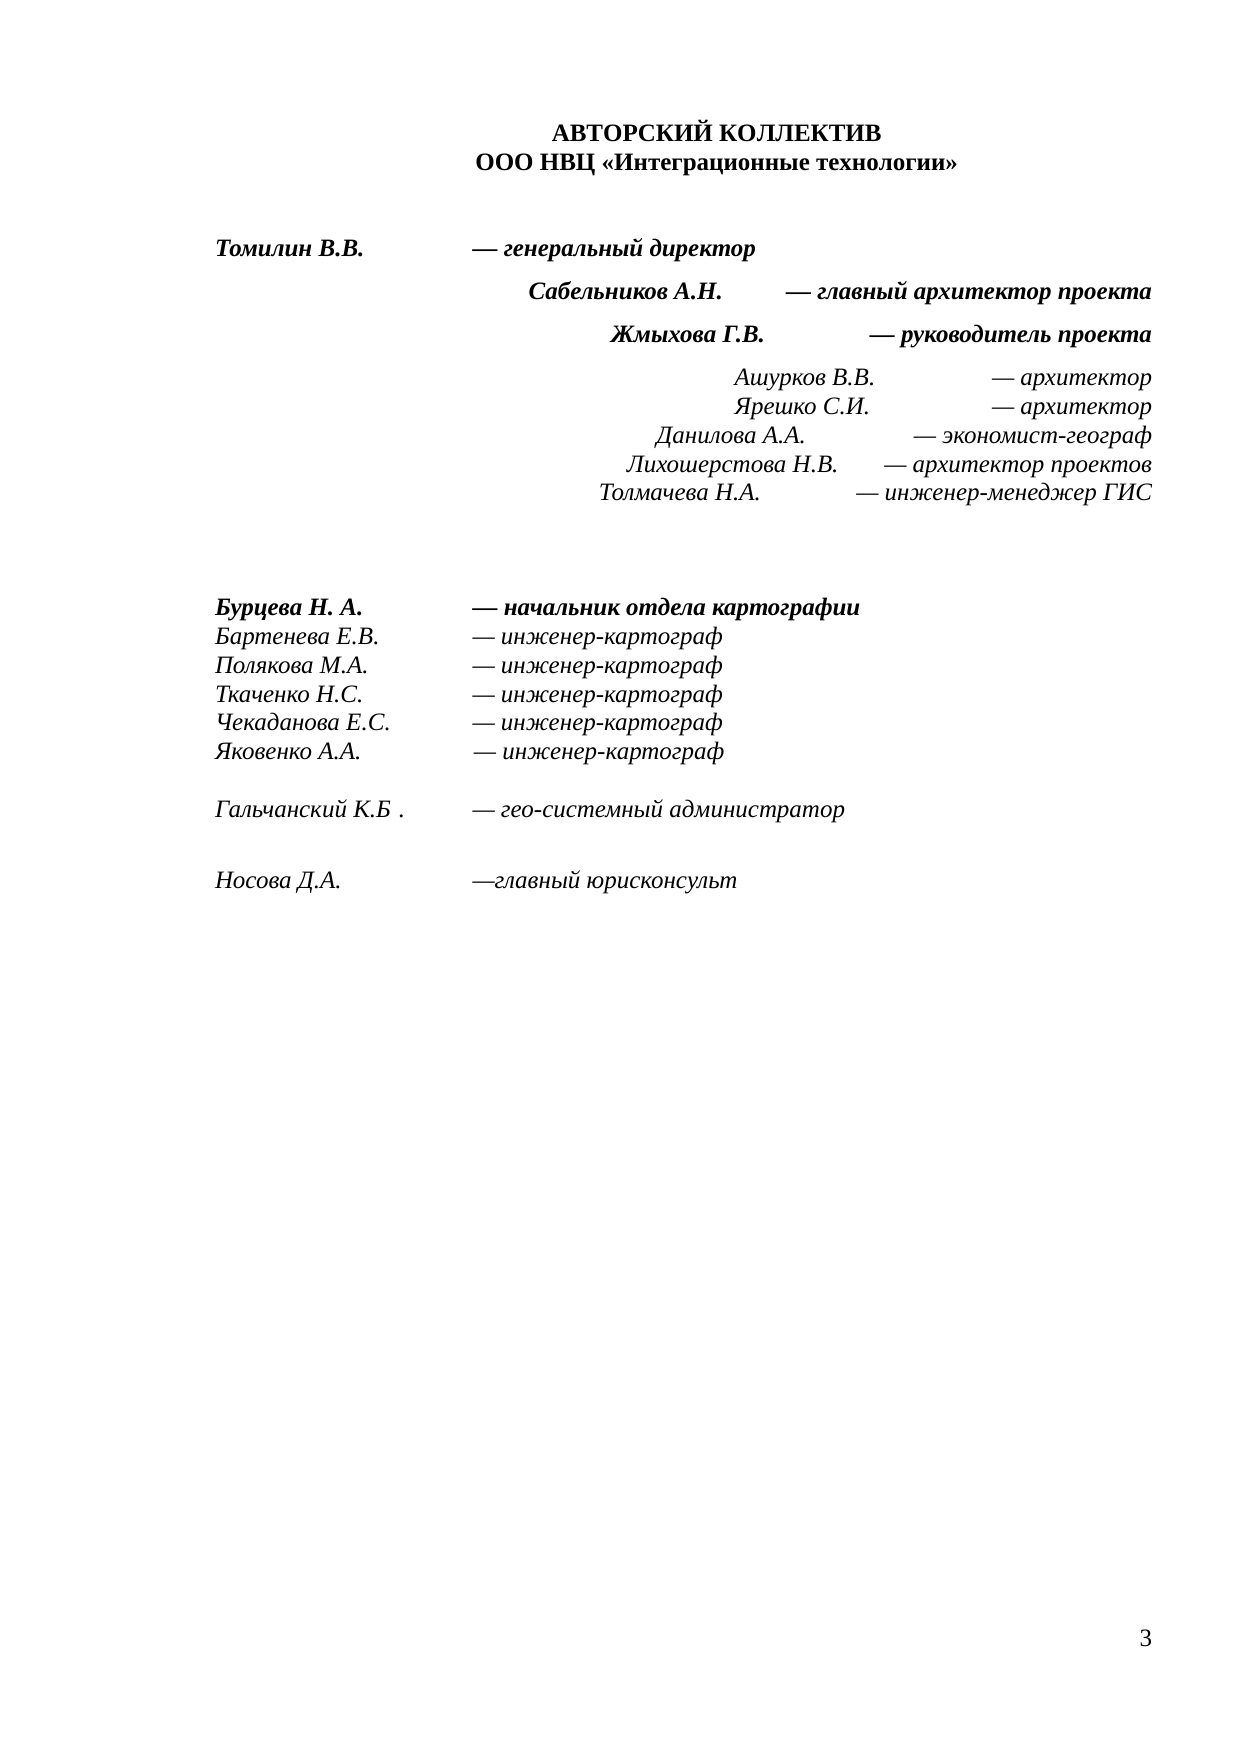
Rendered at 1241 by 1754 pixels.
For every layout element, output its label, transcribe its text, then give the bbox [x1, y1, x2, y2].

list Толмачева Н.А. — инженер-менеджер ГИС [177, 477, 1152, 506]
list Ткаченко Н.С. — инженер-картограф [177, 679, 1152, 707]
list Чекаданова Е.С. — инженер-картограф [177, 707, 1152, 736]
list Полякова М.А. — инженер-картограф [177, 650, 1152, 679]
list Гальчанский К.Б . — гео-системный администратор [177, 794, 1152, 822]
text Ярешко С.И. — архитектор [215, 391, 1152, 420]
list Яковенко А.А. — инженер-картограф [177, 736, 1152, 765]
text АВТОРСКИЙ КОЛЛЕКТИВ [281, 118, 1152, 147]
text ООО НВЦ «Интеграционные технологии» [281, 147, 1152, 176]
text Данилова А.А. — экономист-географ [215, 420, 1152, 449]
list Бартенева Е.В. — инженер-картограф [177, 621, 1152, 650]
text Ашурков В.В. — архитектор [215, 362, 1152, 391]
list Жмыхова Г.В. — руководитель проекта [177, 319, 1152, 348]
list Лихошерстова Н.В. — архитектор проектов [177, 449, 1152, 477]
list Носова Д.А. —главный юрисконсульт [177, 866, 1152, 894]
list Томилин В.В. — генеральный директор [177, 233, 1152, 262]
list Сабельников А.Н. — главный архитектор проекта [177, 276, 1152, 305]
list Бурцева Н. А. — начальник отдела картографии [177, 592, 1152, 621]
